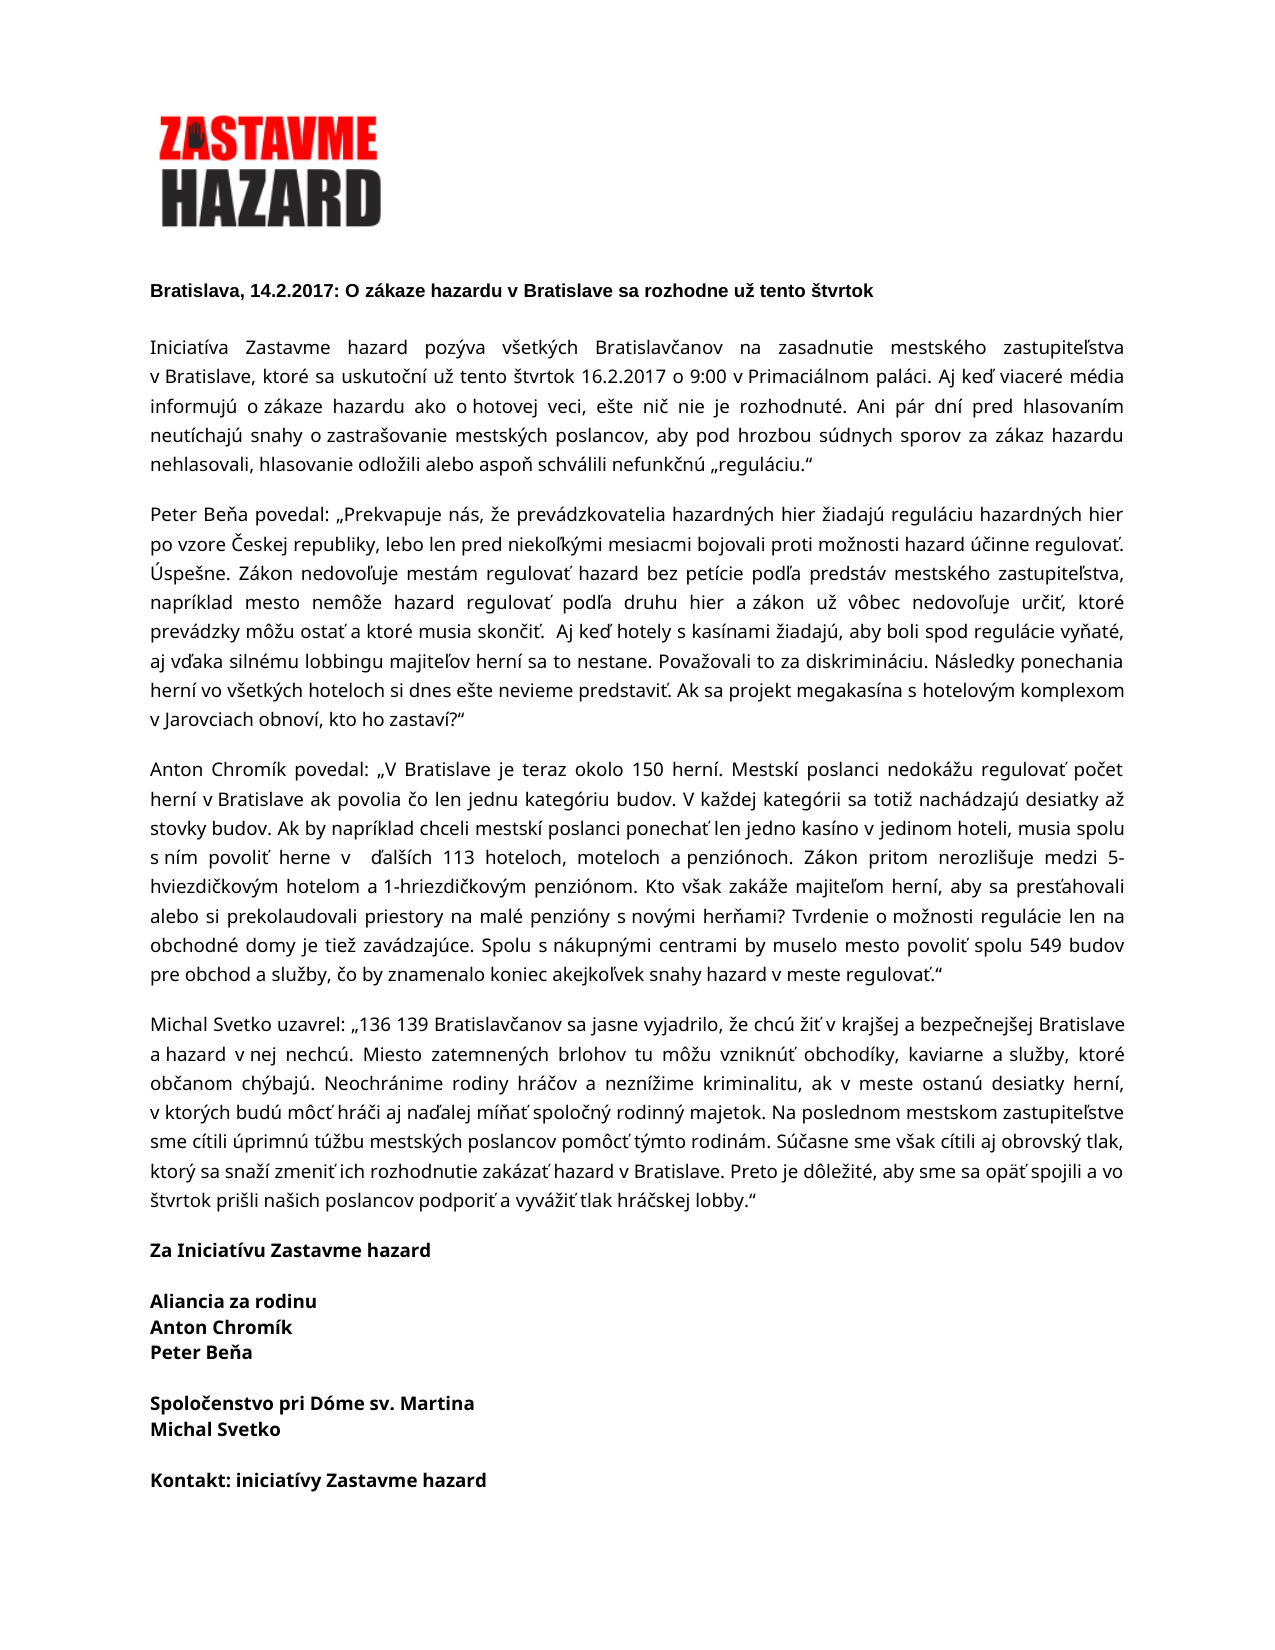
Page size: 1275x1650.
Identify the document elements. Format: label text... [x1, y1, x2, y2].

text Kontakt: iniciatívy Zastavme hazard [150, 1467, 1125, 1493]
text Aliancia za rodinu [150, 1288, 1125, 1314]
text Peter Beňa [150, 1339, 1125, 1365]
text Bratislava, 14.2.2017: O zákaze hazardu v Bratislave sa rozhodne už tento štvrtok [150, 279, 1125, 301]
text Michal Svetko uzavrel: „136 139 Bratislavčanov sa jasne vyjadrilo, že chcú žiť v krajšej a bezpečnejšej Bratislave a hazard v nej nechcú. Miesto zatemnených brlohov tu môžu vzniknúť obchodíky, kaviarne a služby, ktoré občanom chýbajú. Neochránime rodiny hráčov a neznížime kriminalitu, ak v meste ostanú desiatky herní, v ktorých budú môcť hráči aj naďalej míňať spoločný rodinný majetok. Na poslednom mestskom zastupiteľstve sme cítili úprimnú túžbu mestských poslancov pomôcť týmto rodinám. Súčasne sme však cítili aj obrovský tlak, ktorý sa snaží zmeniť ich rozhodnutie zakázať hazard v Bratislave. Preto je dôležité, aby sme sa opäť spojili a vo štvrtok prišli našich poslancov podporiť a vyvážiť tlak hráčskej lobby.“ [150, 1012, 1125, 1213]
text Anton Chromík [150, 1314, 1125, 1339]
text Iniciatíva Zastavme hazard pozýva všetkých Bratislavčanov na zasadnutie mestského zastupiteľstva v Bratislave, ktoré sa uskutoční už tento štvrtok 16.2.2017 o 9:00 v Primaciálnom paláci. Aj keď viaceré média informujú o zákaze hazardu ako o hotovej veci, ešte nič nie je rozhodnuté. Ani pár dní pred hlasovaním neutíchajú snahy o zastrašovanie mestských poslancov, aby pod hrozbou súdnych sporov za zákaz hazardu nehlasovali, hlasovanie odložili alebo aspoň schválili nefunkčnú „reguláciu.“ [150, 334, 1125, 477]
text Za Iniciatívu Zastavme hazard [150, 1237, 1125, 1263]
text Anton Chromík povedal: „V Bratislave je teraz okolo 150 herní. Mestskí poslanci nedokážu regulovať počet herní v Bratislave ak povolia čo len jednu kategóriu budov. V každej kategórii sa totiž nachádzajú desiatky až stovky budov. Ak by napríklad chceli mestskí poslanci ponechať len jedno kasíno v jedinom hoteli, musia spolu s ním povoliť herne v ďalších 113 hoteloch, moteloch a penziónoch. Zákon pritom nerozlišuje medzi 5-hviezdičkovým hotelom a 1-hriezdičkovým penziónom. Kto však zakáže majiteľom herní, aby sa presťahovali alebo si prekolaudovali priestory na malé penzióny s novými herňami? Tvrdenie o možnosti regulácie len na obchodné domy je tiež zavádzajúce. Spolu s nákupnými centrami by muselo mesto povoliť spolu 549 budov pre obchod a služby, čo by znamenalo koniec akejkoľvek snahy hazard v meste regulovať.“ [150, 757, 1125, 987]
text Michal Svetko [150, 1416, 1125, 1442]
text Peter Beňa povedal: „Prekvapuje nás, že prevádzkovatelia hazardných hier žiadajú reguláciu hazardných hier po vzore Českej republiky, lebo len pred niekoľkými mesiacmi bojovali proti možnosti hazard účinne regulovať. Úspešne. Zákon nedovoľuje mestám regulovať hazard bez petície podľa predstáv mestského zastupiteľstva, napríklad mesto nemôže hazard regulovať podľa druhu hier a zákon už vôbec nedovoľuje určiť, ktoré prevádzky môžu ostať a ktoré musia skončiť. Aj keď hotely s kasínami žiadajú, aby boli spod regulácie vyňaté, aj vďaka silnému lobbingu majiteľov herní sa to nestane. Považovali to za diskrimináciu. Následky ponechania herní vo všetkých hoteloch si dnes ešte nevieme predstaviť. Ak sa projekt megakasína s hotelovým komplexom v Jarovciach obnoví, kto ho zastaví?“ [150, 502, 1125, 732]
picture [150, 101, 399, 252]
text Spoločenstvo pri Dóme sv. Martina [150, 1391, 1125, 1416]
